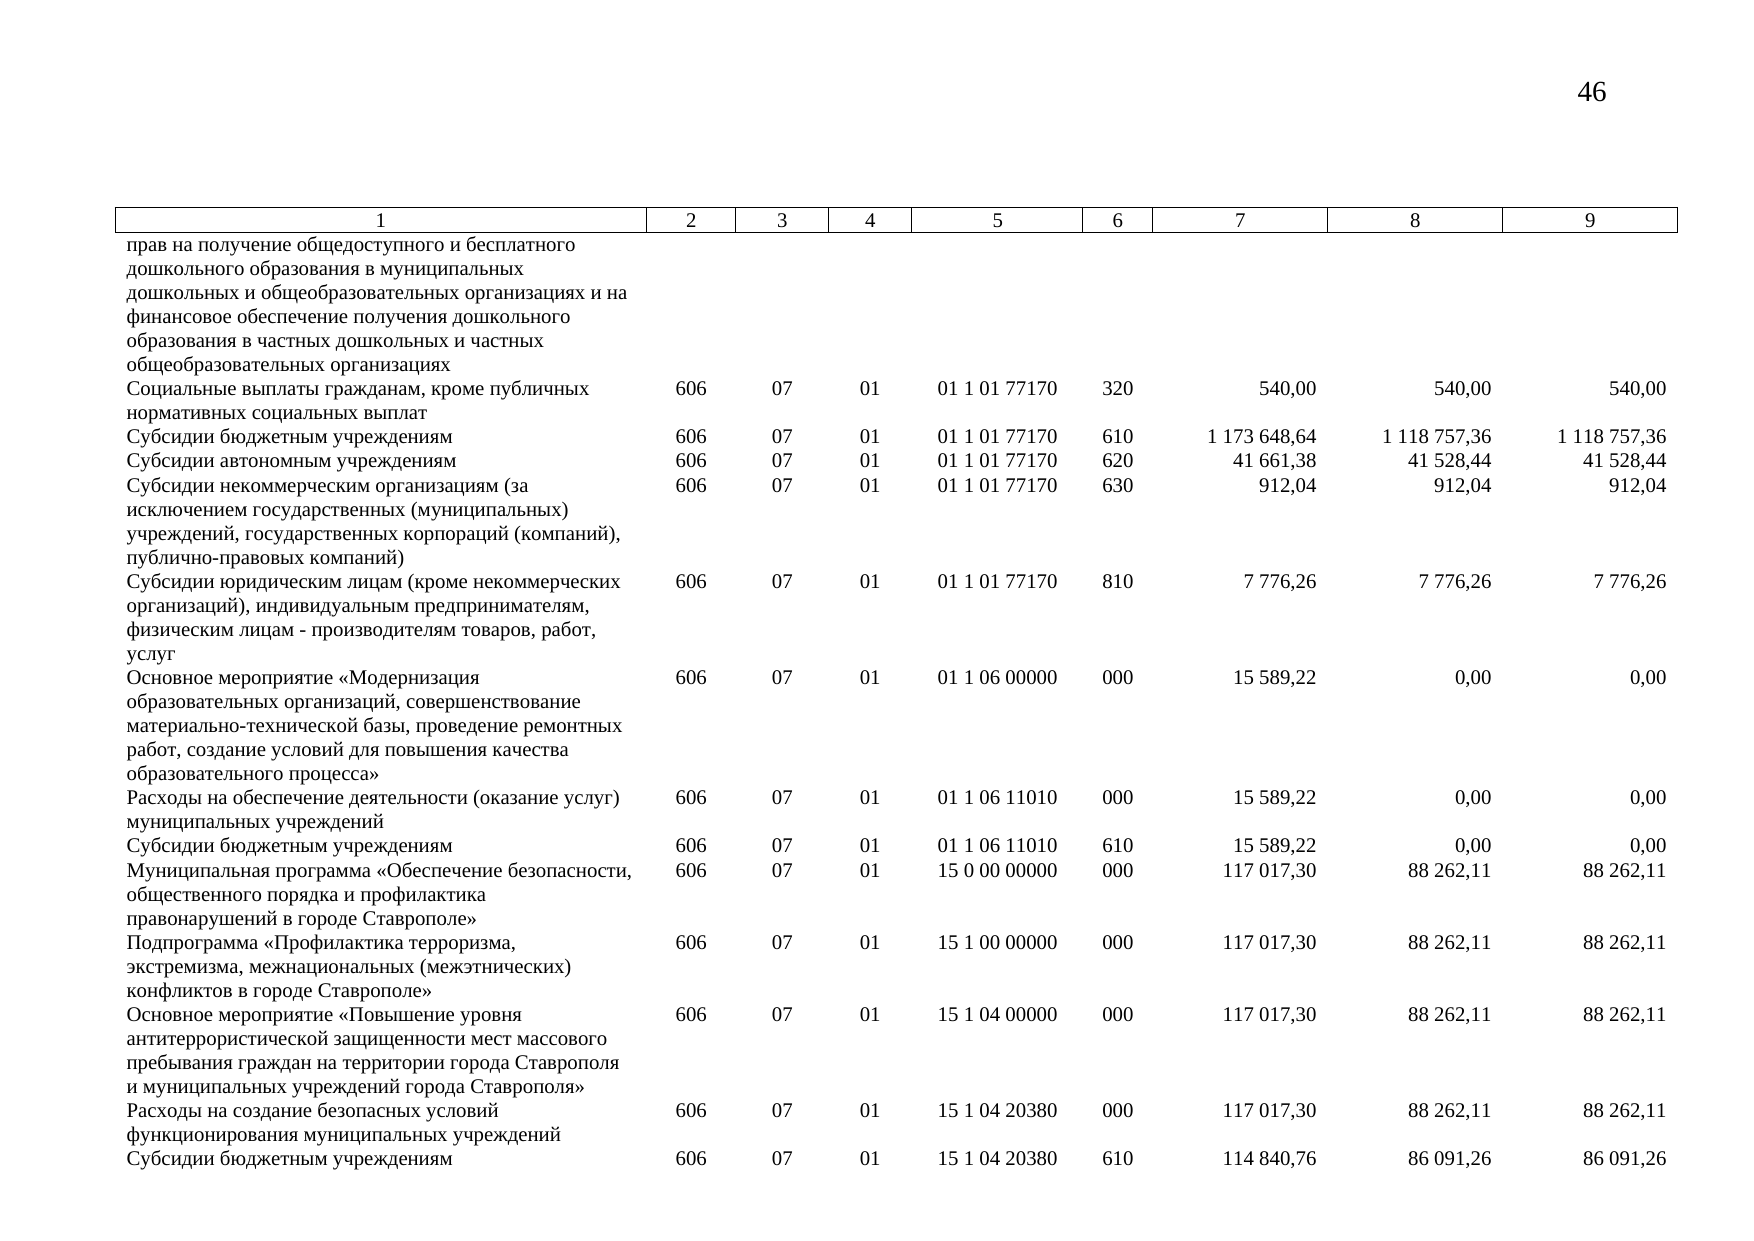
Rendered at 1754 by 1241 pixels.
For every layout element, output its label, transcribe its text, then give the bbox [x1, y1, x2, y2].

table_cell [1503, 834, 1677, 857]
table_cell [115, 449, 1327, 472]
table_header 3 [736, 208, 828, 232]
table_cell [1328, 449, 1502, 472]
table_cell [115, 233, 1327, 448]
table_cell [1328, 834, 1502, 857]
table_header 4 [829, 208, 911, 232]
table_header 5 [912, 208, 1082, 232]
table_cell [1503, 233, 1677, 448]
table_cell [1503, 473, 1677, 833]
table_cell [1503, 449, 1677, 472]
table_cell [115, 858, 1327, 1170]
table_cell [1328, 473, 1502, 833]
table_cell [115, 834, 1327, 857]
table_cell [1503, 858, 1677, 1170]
table_header 2 [647, 208, 735, 232]
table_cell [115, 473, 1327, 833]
table_header 9 [1503, 208, 1677, 232]
table_header 7 [1153, 208, 1327, 232]
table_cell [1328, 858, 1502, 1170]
table_header 8 [1328, 208, 1502, 232]
table_header 6 [1083, 208, 1152, 232]
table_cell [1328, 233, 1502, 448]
table_header 1 [116, 208, 646, 232]
